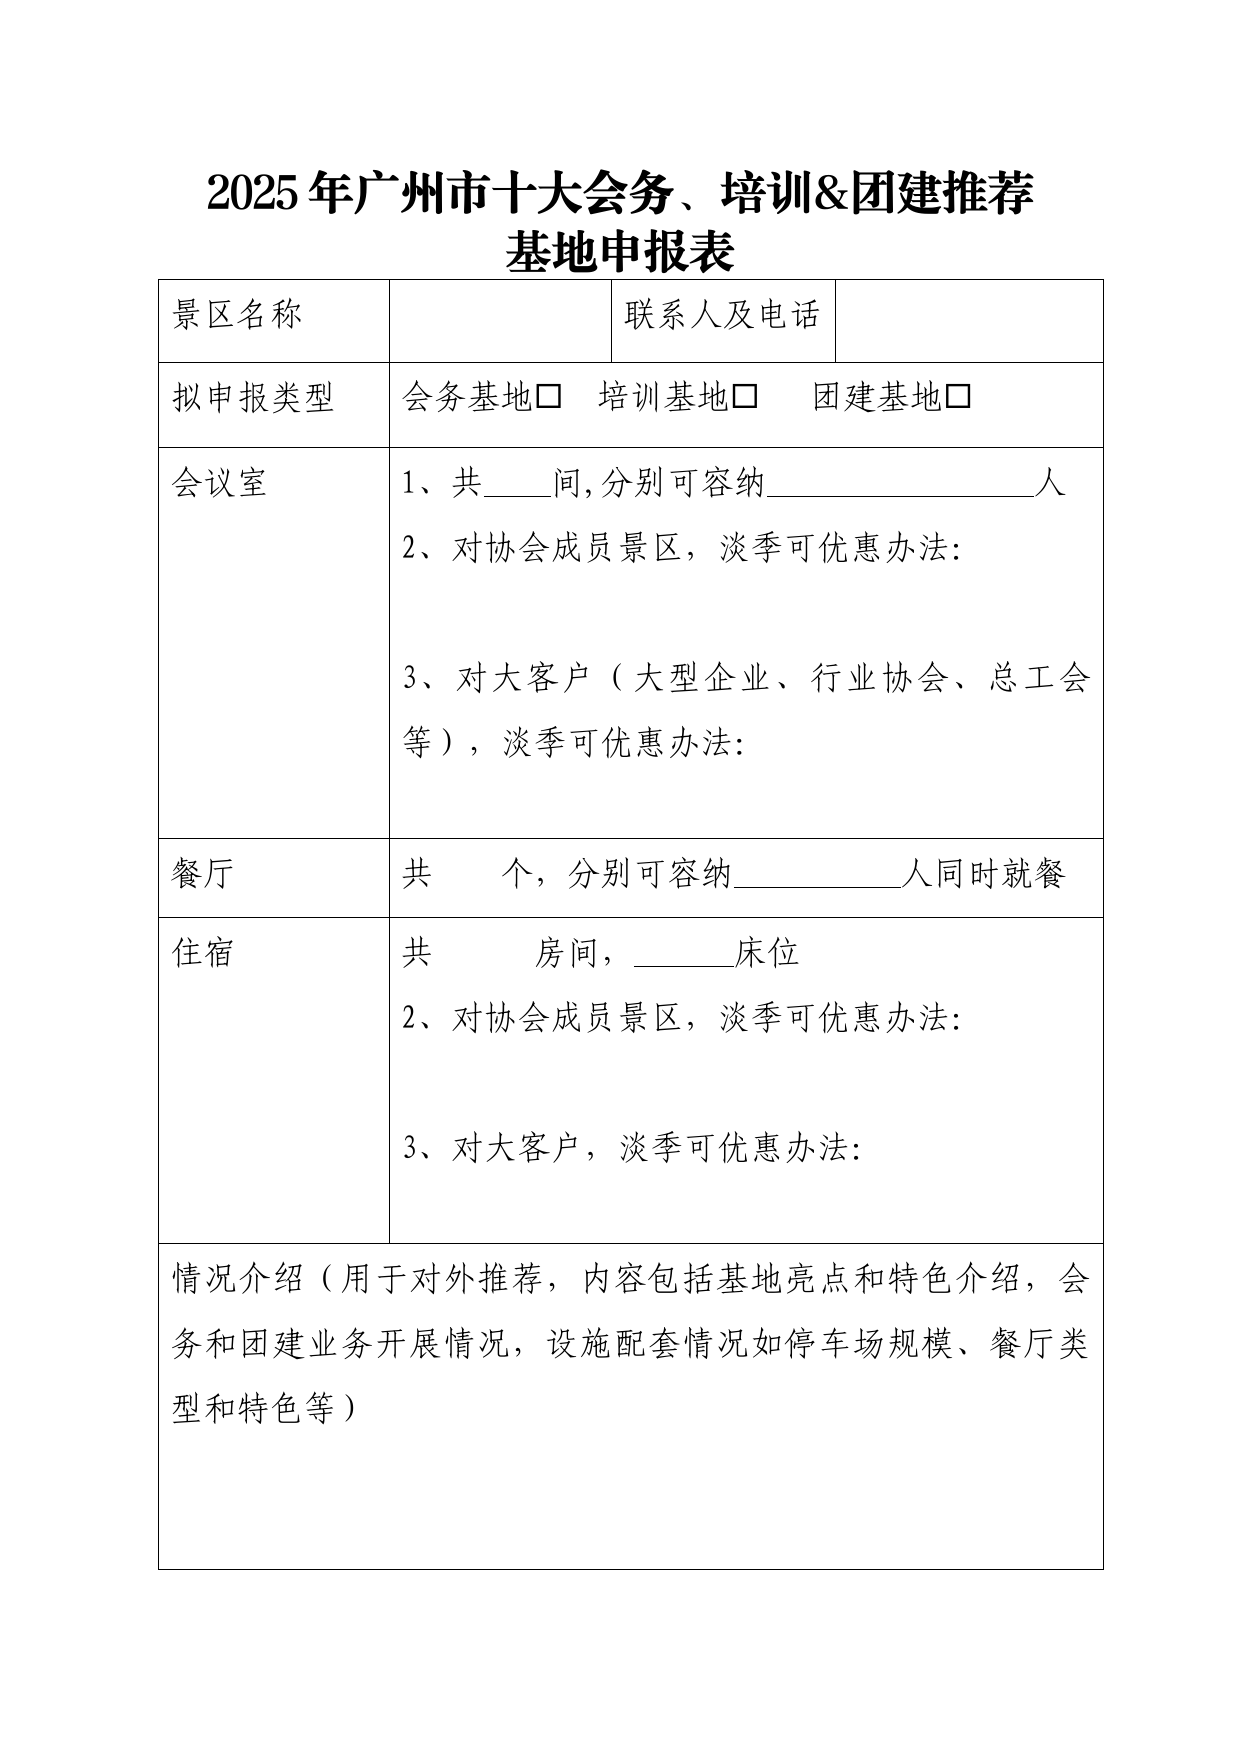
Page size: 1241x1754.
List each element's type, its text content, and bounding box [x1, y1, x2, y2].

table_header 景区名称 [159, 280, 389, 362]
table_cell 会务基地 培训基地 团建基地 [390, 363, 1103, 447]
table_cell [159, 1244, 1103, 1569]
table_cell 会议室 [159, 448, 389, 838]
table_header [390, 280, 611, 362]
table_header [836, 280, 1103, 362]
table_cell 餐厅 [159, 839, 389, 917]
text 基地申报表 [187, 220, 1053, 279]
table_cell 拟申报类型 [159, 363, 389, 447]
table_header 联系人及电话 [612, 280, 835, 362]
table_cell 1、共 间,分别可容纳 人 2、对协会成员景区，淡季可优惠办法： 3、对大客户（大型企业、行业协会、总工会等），淡季可优惠办法： [390, 448, 1103, 838]
table_cell 共 房间， 床位 2、对协会成员景区，淡季可优惠办法： 3、对大客户，淡季可优惠办法： [390, 918, 1103, 1243]
table_cell 住宿 [159, 918, 389, 1243]
table_cell 共 个，分别可容纳 人同时就餐 [390, 839, 1103, 917]
text 2025年广州市十大会务、培训&团建推荐 [187, 162, 1053, 220]
